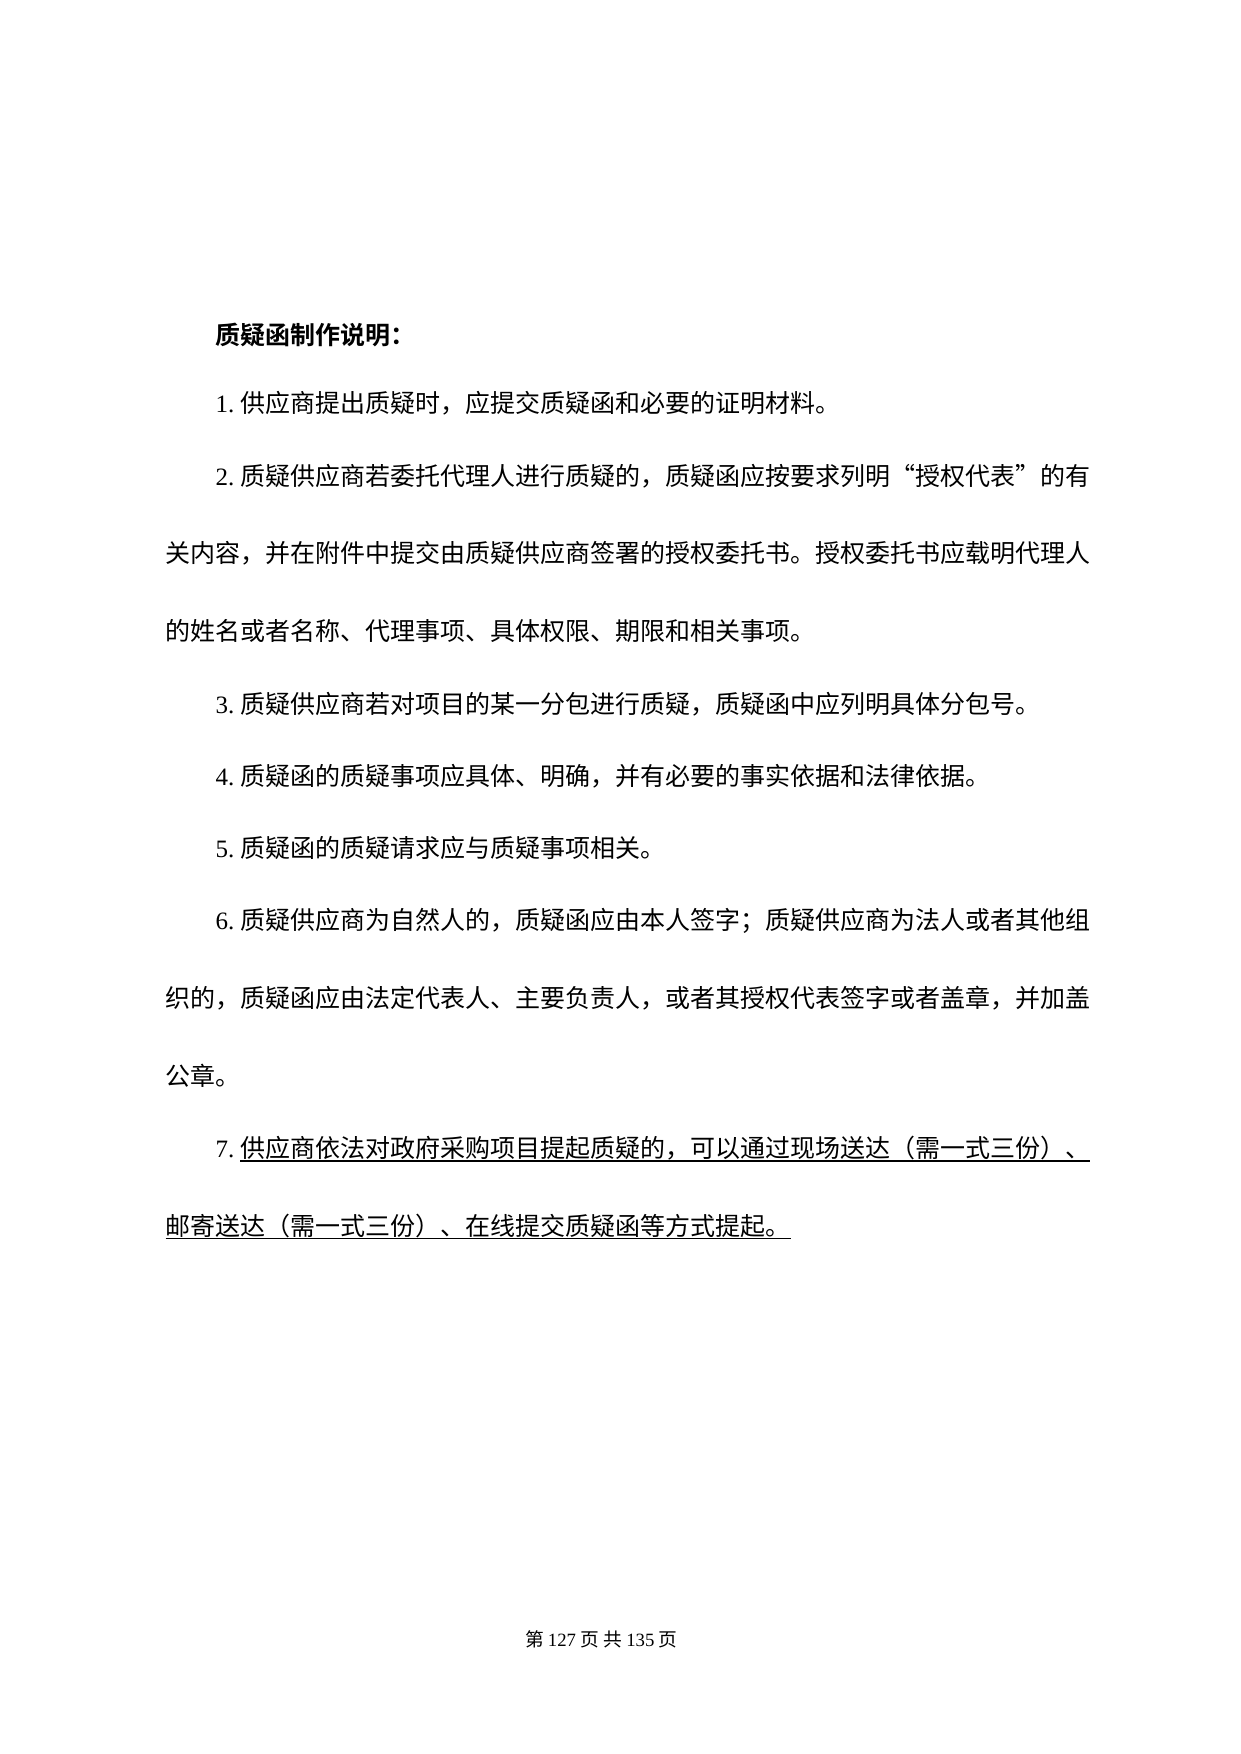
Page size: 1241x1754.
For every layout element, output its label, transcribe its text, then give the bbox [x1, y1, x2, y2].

list 质疑供应商若委托代理人进行质疑的，质疑函应按要求列明“授权代表”的有关内容，并在附件中提交由质疑供应商签署的授权委托书。授权委托书应载明代理人的姓名或者名称、代理事项、具体权限、期限和相关事项。 [165, 442, 1092, 662]
list 质疑函的质疑请求应与质疑事项相关。 [165, 814, 1092, 879]
list 供应商提出质疑时，应提交质疑函和必要的证明材料。 [165, 369, 1092, 434]
list 供应商依法对政府采购项目提起质疑的，可以通过现场送达（需一式三份）、邮寄送达（需一式三份）、在线提交质疑函等方式提起。 [165, 1114, 1092, 1257]
list 质疑供应商若对项目的某一分包进行质疑，质疑函中应列明具体分包号。 [165, 670, 1092, 735]
list 质疑函的质疑事项应具体、明确，并有必要的事实依据和法律依据。 [165, 742, 1092, 807]
text 质疑函制作说明： [165, 315, 1092, 351]
list 质疑供应商为自然人的，质疑函应由本人签字；质疑供应商为法人或者其他组织的，质疑函应由法定代表人、主要负责人，或者其授权代表签字或者盖章，并加盖公章。 [165, 886, 1092, 1107]
